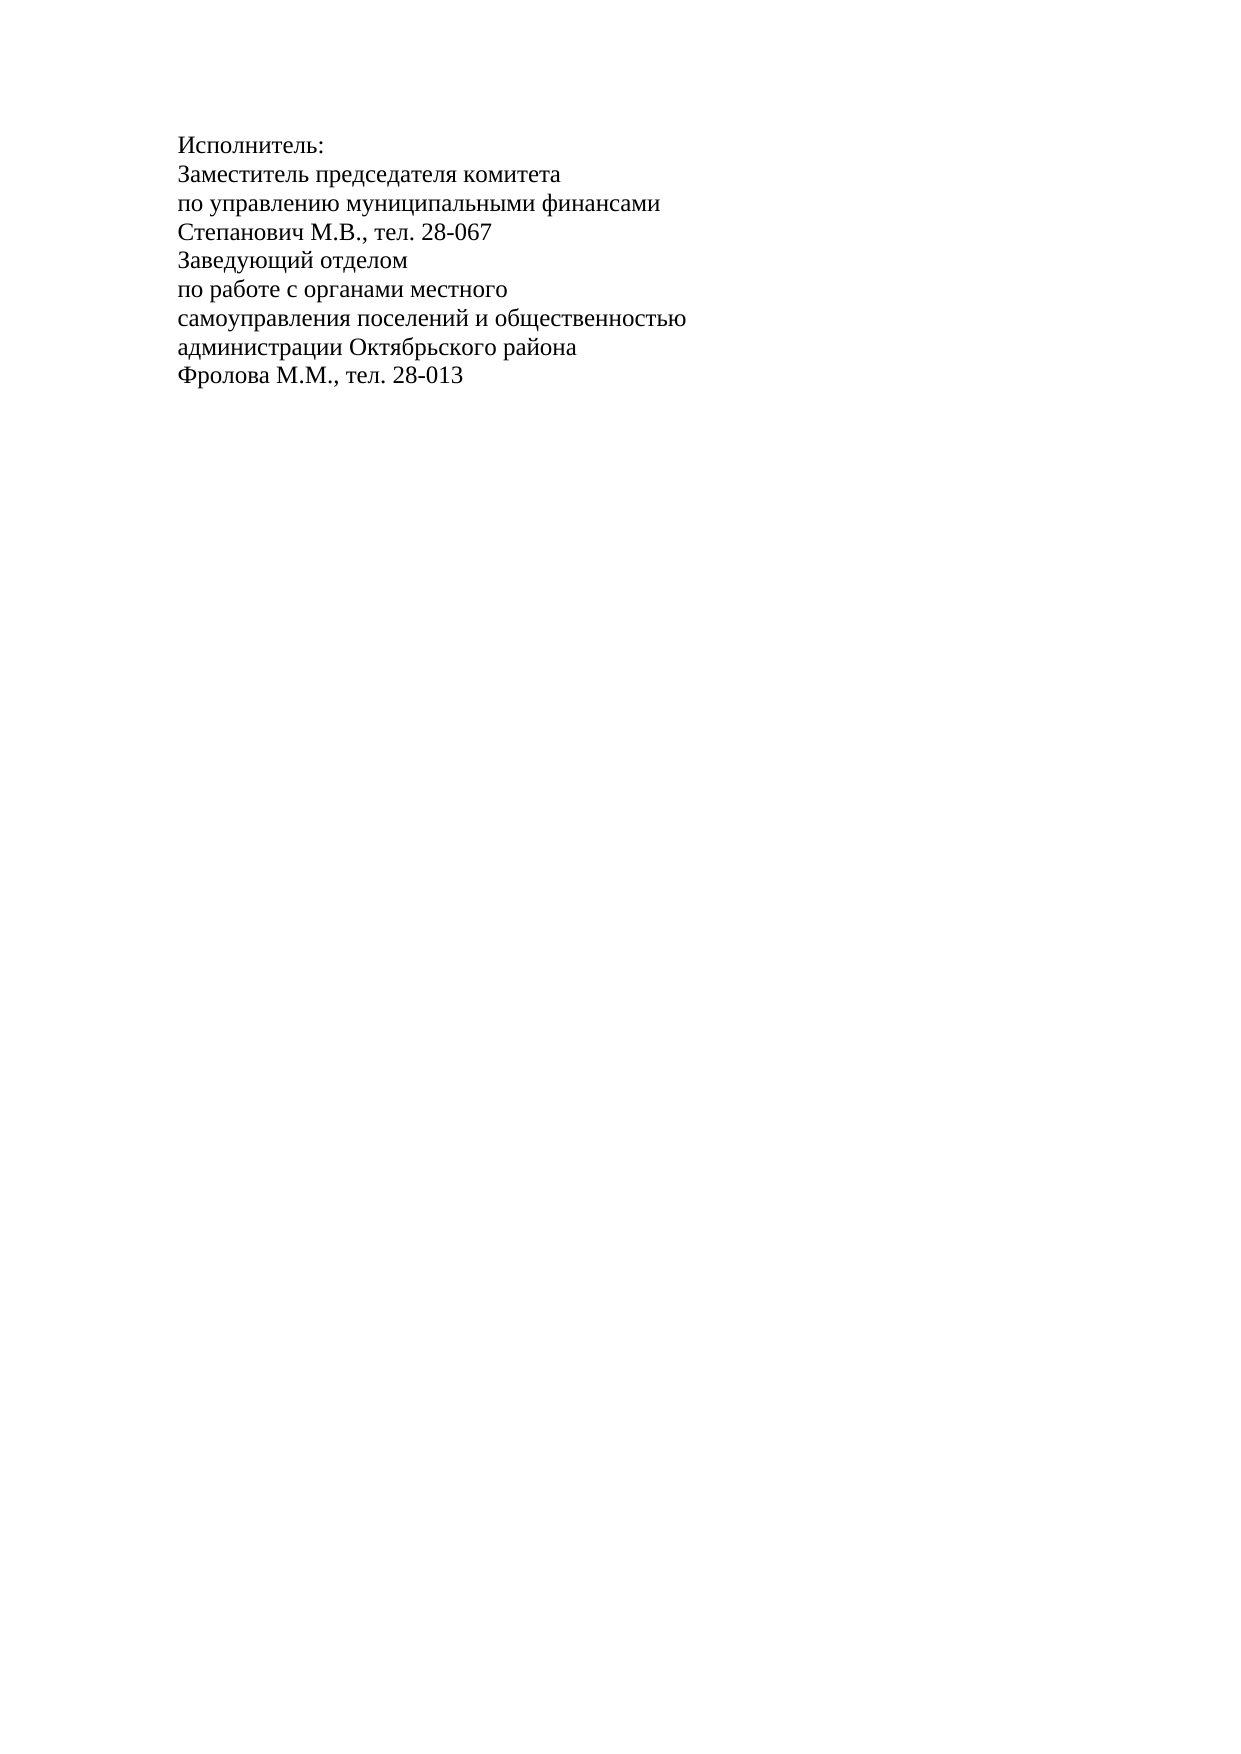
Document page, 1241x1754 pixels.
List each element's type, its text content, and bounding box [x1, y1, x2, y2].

text Степанович М.В., тел. 28-067 [177, 217, 1167, 246]
text самоуправления поселений и общественностью [177, 303, 1167, 332]
text по работе с органами местного [177, 274, 1167, 303]
text Фролова М.М., тел. 28-013 [177, 361, 1167, 389]
text администрации Октябрьского района [177, 332, 1167, 361]
text Заведующий отделом [177, 246, 1167, 274]
text Заместитель председателя комитета [177, 159, 1167, 188]
text Исполнитель: [177, 131, 1167, 159]
text по управлению муниципальными финансами [177, 188, 1167, 217]
